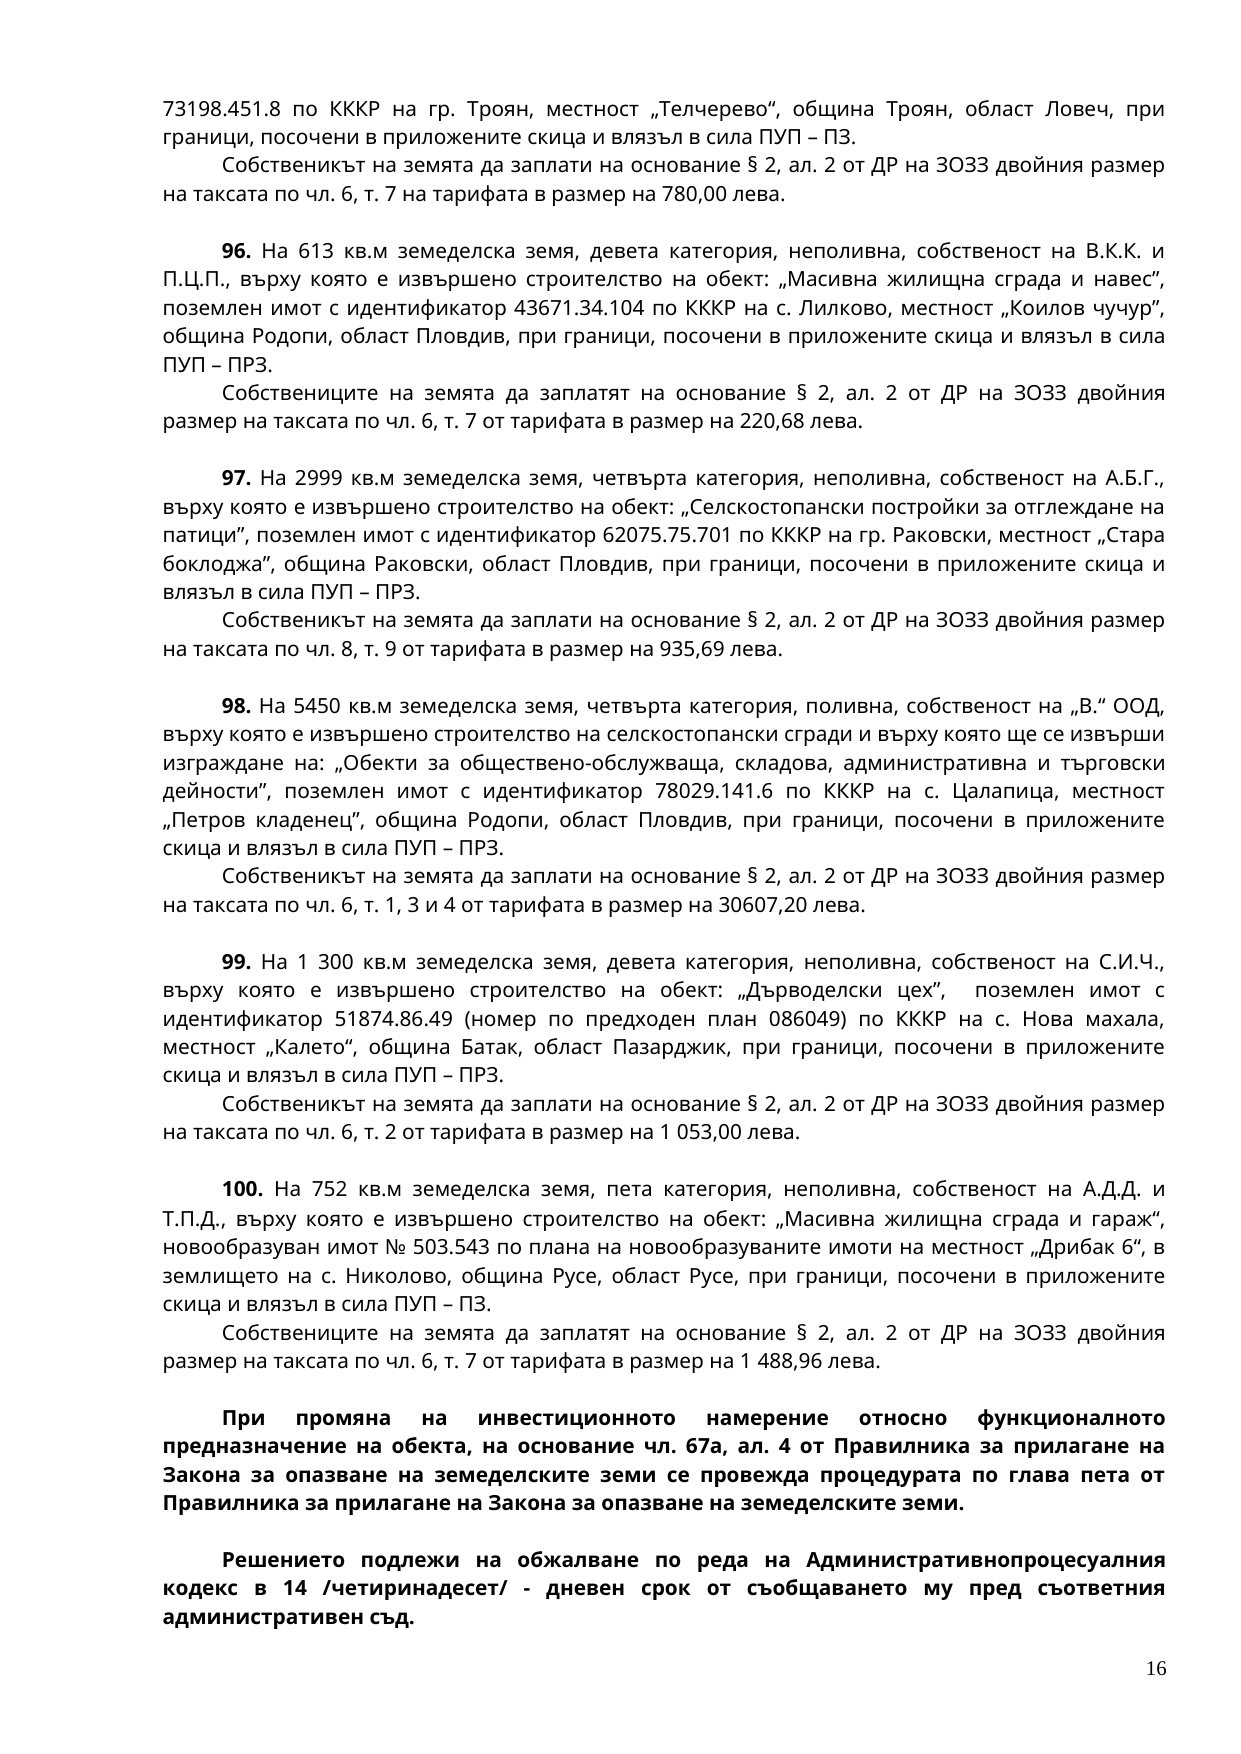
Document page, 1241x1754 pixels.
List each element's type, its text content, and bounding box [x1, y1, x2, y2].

text 98. На 5450 кв.м земеделска земя, четвърта категория, поливна, собственост на „В.“ ООД, върху която е извършено строителство на селскостопански сгради и върху която ще се извърши изграждане на: „Обекти за обществено-обслужваща, складова, административна и търговски дейности”, поземлен имот с идентификатор 78029.141.6 по КККР на с. Цалапица, местност „Петров кладенец”, община Родопи, област Пловдив, при граници, посочени в приложените скица и влязъл в сила ПУП – ПРЗ. [162, 691, 1167, 862]
text Собственикът на земята да заплати на основание § 2, ал. 2 от ДР на ЗОЗЗ двойния размер на таксата по чл. 8, т. 9 от тарифата в размер на 935,69 лева. [162, 606, 1167, 662]
text Собствениците на земята да заплатят на основание § 2, ал. 2 от ДР на ЗОЗЗ двойния размер на таксата по чл. 6, т. 7 от тарифата в размер на 1 488,96 лева. [162, 1318, 1167, 1374]
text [162, 94, 1167, 151]
text При промяна на инвестиционното намерение относно функционалното предназначение на обекта, на основание чл. 67а, ал. 4 от Правилника за прилагане на Закона за опазване на земеделските земи се провежда процедурата по глава пета от Правилника за прилагане на Закона за опазване на земеделските земи. [162, 1403, 1167, 1517]
text Собственикът на земята да заплати на основание § 2, ал. 2 от ДР на ЗОЗЗ двойния размер на таксата по чл. 6, т. 2 от тарифата в размер на 1 053,00 лева. [162, 1089, 1167, 1146]
text 99. На 1 300 кв.м земеделска земя, девета категория, неполивна, собственост на С.И.Ч., върху която е извършено строителство на обект: „Дърводелски цех”, поземлен имот с идентификатор 51874.86.49 (номер по предходен план 086049) по КККР на с. Нова махала, местност „Калето“, община Батак, област Пазарджик, при граници, посочени в приложените скица и влязъл в сила ПУП – ПРЗ. [162, 947, 1167, 1089]
text Собственикът на земята да заплати на основание § 2, ал. 2 от ДР на ЗОЗЗ двойния размер на таксата по чл. 6, т. 1, 3 и 4 от тарифата в размер на 30607,20 лева. [162, 862, 1167, 918]
text Решението подлежи на обжалване по реда на Административнопроцесуалния кодекс в 14 /четиринадесет/ - дневен срок от съобщаването му пред съответния административен съд. [162, 1545, 1167, 1630]
text 100. На 752 кв.м земеделска земя, пета категория, неполивна, собственост на А.Д.Д. и Т.П.Д., върху която е извършено строителство на обект: „Масивна жилищна сграда и гараж“, новообразуван имот № 503.543 по плана на новообразуваните имоти на местност „Дрибак 6“, в землището на с. Николово, община Русе, област Русе, при граници, посочени в приложените скица и влязъл в сила ПУП – ПЗ. [162, 1174, 1167, 1318]
text 96. На 613 кв.м земеделска земя, девета категория, неполивна, собственост на В.К.К. и П.Ц.П., върху която е извършено строителство на обект: „Масивна жилищна сграда и навес”, поземлен имот с идентификатор 43671.34.104 по КККР на с. Лилково, местност „Коилов чучур”, община Родопи, област Пловдив, при граници, посочени в приложените скица и влязъл в сила ПУП – ПРЗ. [162, 236, 1167, 378]
text Собственикът на земята да заплати на основание § 2, ал. 2 от ДР на ЗОЗЗ двойния размер на таксата по чл. 6, т. 7 на тарифата в размер на 780,00 лева. [162, 151, 1167, 207]
text 97. На 2999 кв.м земеделска земя, четвърта категория, неполивна, собственост на А.Б.Г., върху която е извършено строителство на обект: „Селскостопански постройки за отглеждане на патици”, поземлен имот с идентификатор 62075.75.701 по КККР на гр. Раковски, местност „Стара боклоджа”, община Раковски, област Пловдив, при граници, посочени в приложените скица и влязъл в сила ПУП – ПРЗ. [162, 463, 1167, 606]
text Собствениците на земята да заплатят на основание § 2, ал. 2 от ДР на ЗОЗЗ двойния размер на таксата по чл. 6, т. 7 от тарифата в размер на 220,68 лева. [162, 378, 1167, 435]
